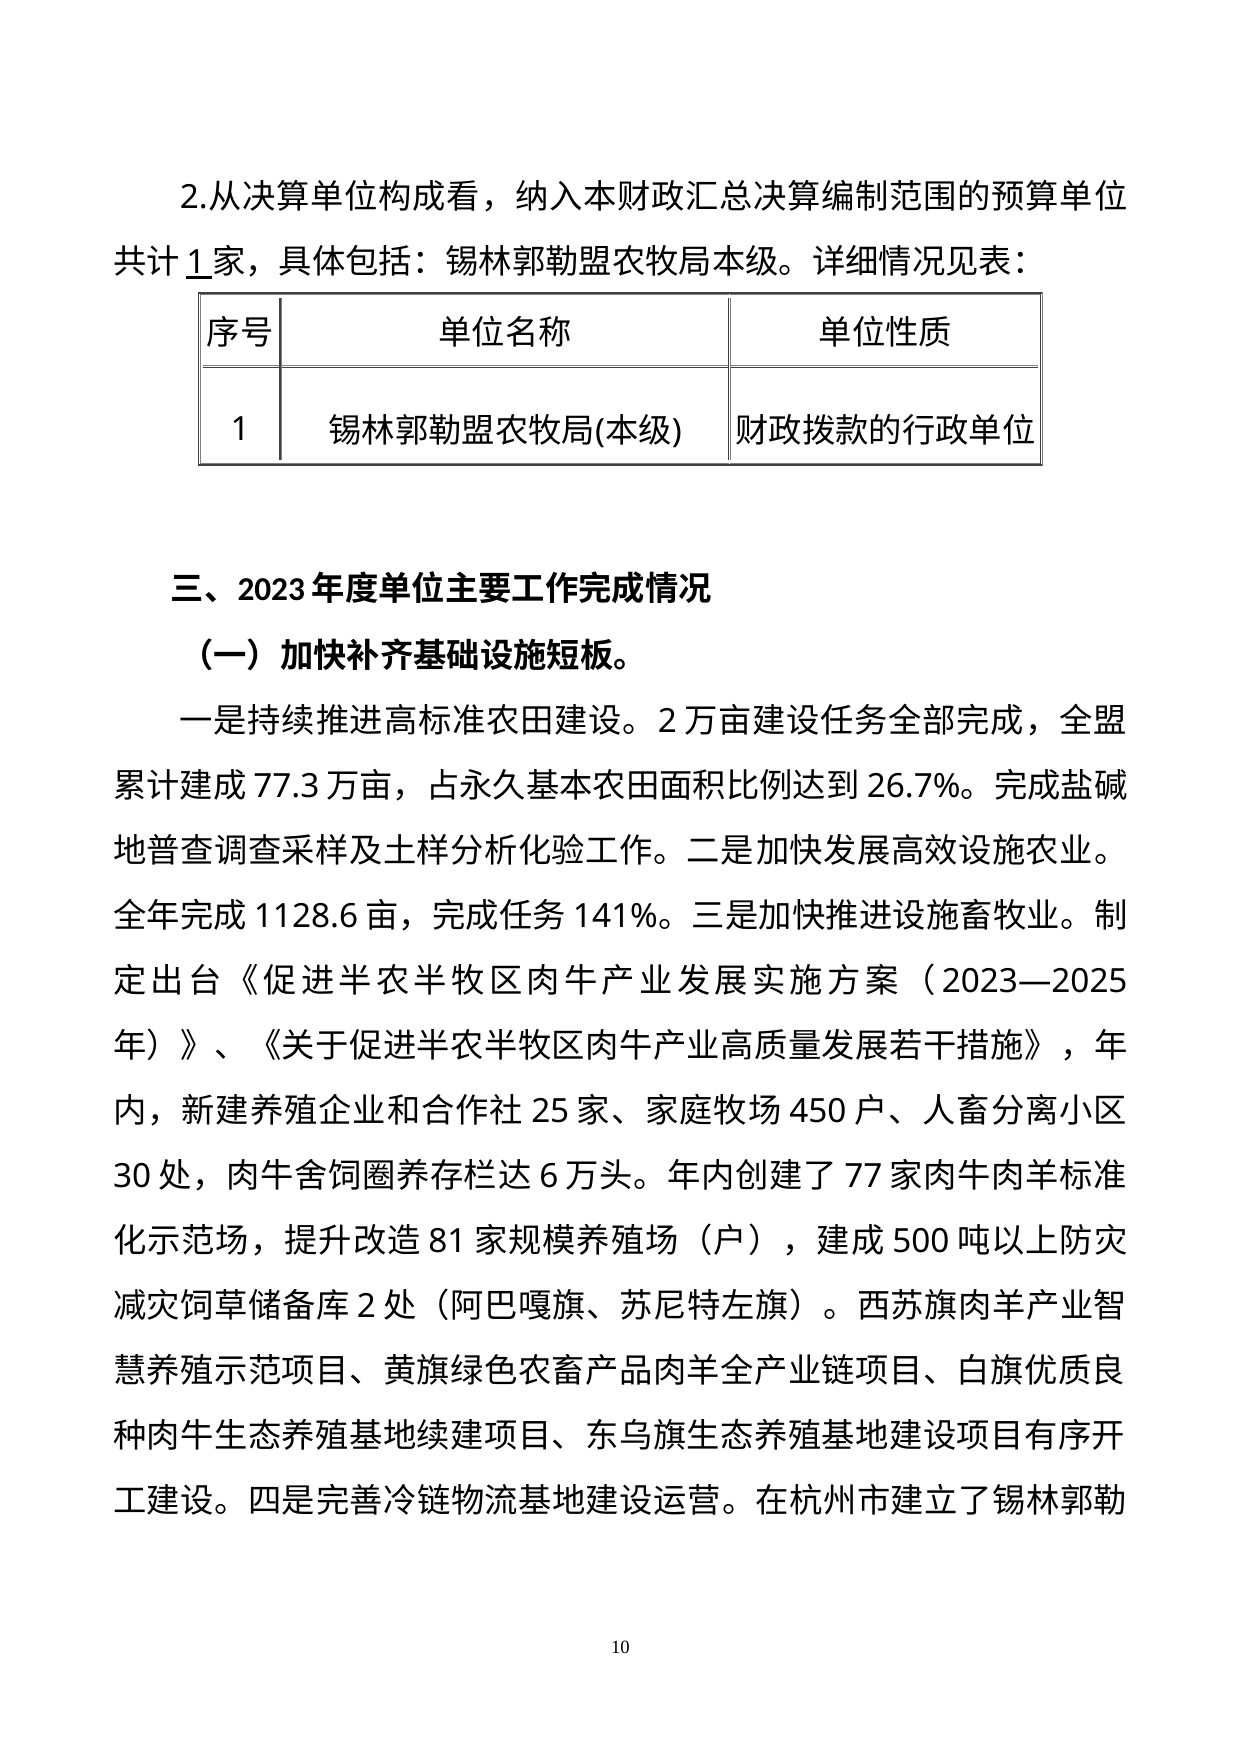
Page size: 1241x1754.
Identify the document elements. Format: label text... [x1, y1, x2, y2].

table_cell 锡林郭勒盟农牧局(本级) [281, 368, 729, 463]
table_cell 财政拨款的行政单位 [729, 365, 1040, 463]
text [113, 686, 1127, 1531]
table_header 单位性质 [729, 294, 1040, 365]
text 2.从决算单位构成看，纳入本财政汇总决算编制范围的预算单位共计1家，具体包括：锡林郭勒盟农牧局本级。详细情况见表： [113, 162, 1127, 292]
table_header 单位名称 [281, 295, 729, 365]
text 三、2023年度单位主要工作完成情况 [113, 556, 1127, 621]
table_header 序号 [201, 295, 281, 365]
table_cell 1 [201, 365, 281, 463]
text （一）加快补齐基础设施短板。 [113, 621, 1127, 686]
